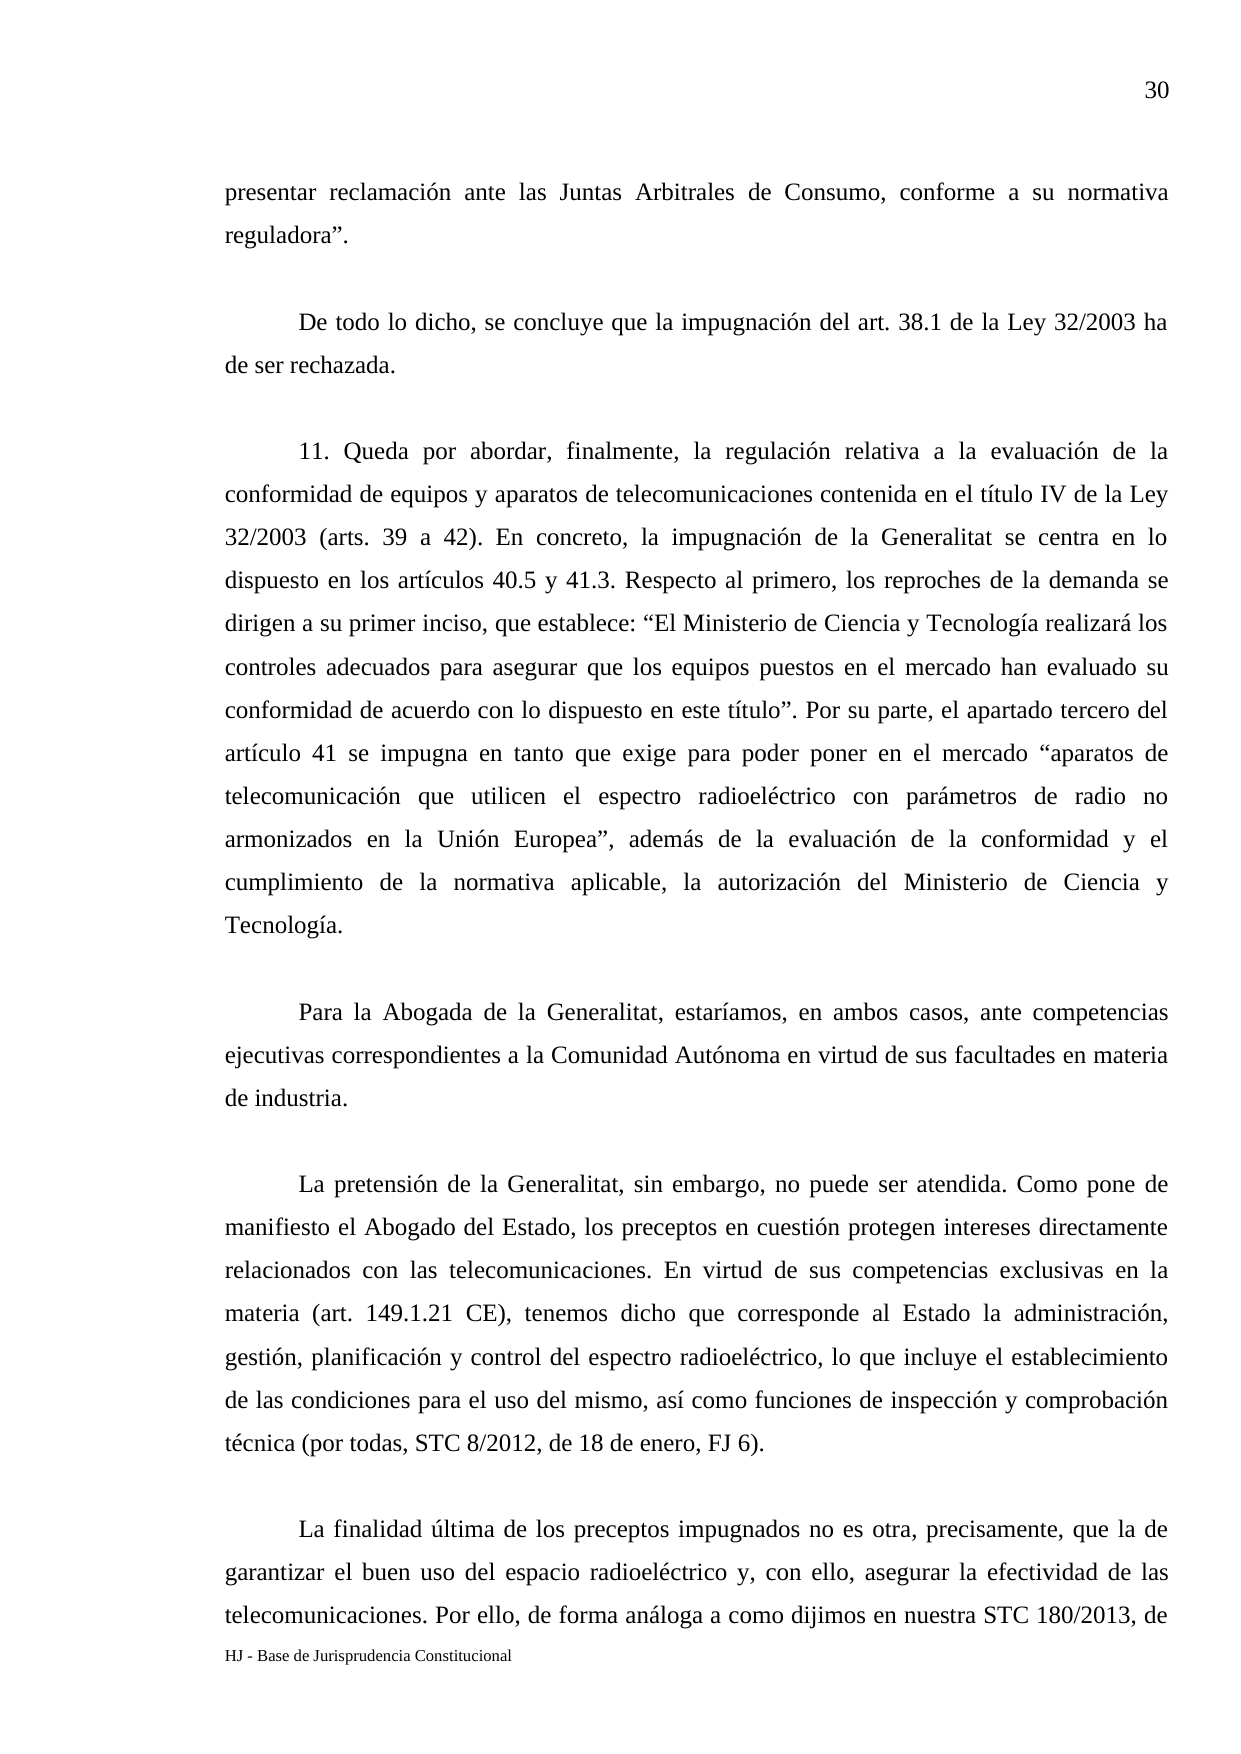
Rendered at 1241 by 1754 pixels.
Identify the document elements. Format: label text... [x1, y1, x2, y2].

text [224, 177, 1169, 249]
text De todo lo dicho, se concluye que la impugnación del art. 38.1 de la Ley 32/2003 ha de ser rechazada. [224, 307, 1169, 378]
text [224, 1514, 1169, 1629]
text La pretensión de la Generalitat, sin embargo, no puede ser atendida. Como pone de manifiesto el Abogado del Estado, los preceptos en cuestión protegen intereses directamente relacionados con las telecomunicaciones. En virtud de sus competencias exclusivas en la materia (art. 149.1.21 CE), tenemos dicho que corresponde al Estado la administración, gestión, planificación y control del espectro radioeléctrico, lo que incluye el establecimiento de las condiciones para el uso del mismo, así como funciones de inspección y comprobación técnica (por todas, STC 8/2012, de 18 de enero, FJ 6). [224, 1169, 1169, 1457]
text 11. Queda por abordar, finalmente, la regulación relativa a la evaluación de la conformidad de equipos y aparatos de telecomunicaciones contenida en el título IV de la Ley 32/2003 (arts. 39 a 42). En concreto, la impugnación de la Generalitat se centra en lo dispuesto en los artículos 40.5 y 41.3. Respecto al primero, los reproches de la demanda se dirigen a su primer inciso, que establece: “El Ministerio de Ciencia y Tecnología realizará los controles adecuados para asegurar que los equipos puestos en el mercado han evaluado su conformidad de acuerdo con lo dispuesto en este título”. Por su parte, el apartado tercero del artículo 41 se impugna en tanto que exige para poder poner en el mercado “aparatos de telecomunicación que utilicen el espectro radioeléctrico con parámetros de radio no armonizados en la Unión Europea”, además de la evaluación de la conformidad y el cumplimiento de la normativa aplicable, la autorización del Ministerio de Ciencia y Tecnología. [224, 436, 1169, 939]
text Para la Abogada de la Generalitat, estaríamos, en ambos casos, ante competencias ejecutivas correspondientes a la Comunidad Autónoma en virtud de sus facultades en materia de industria. [224, 997, 1169, 1112]
